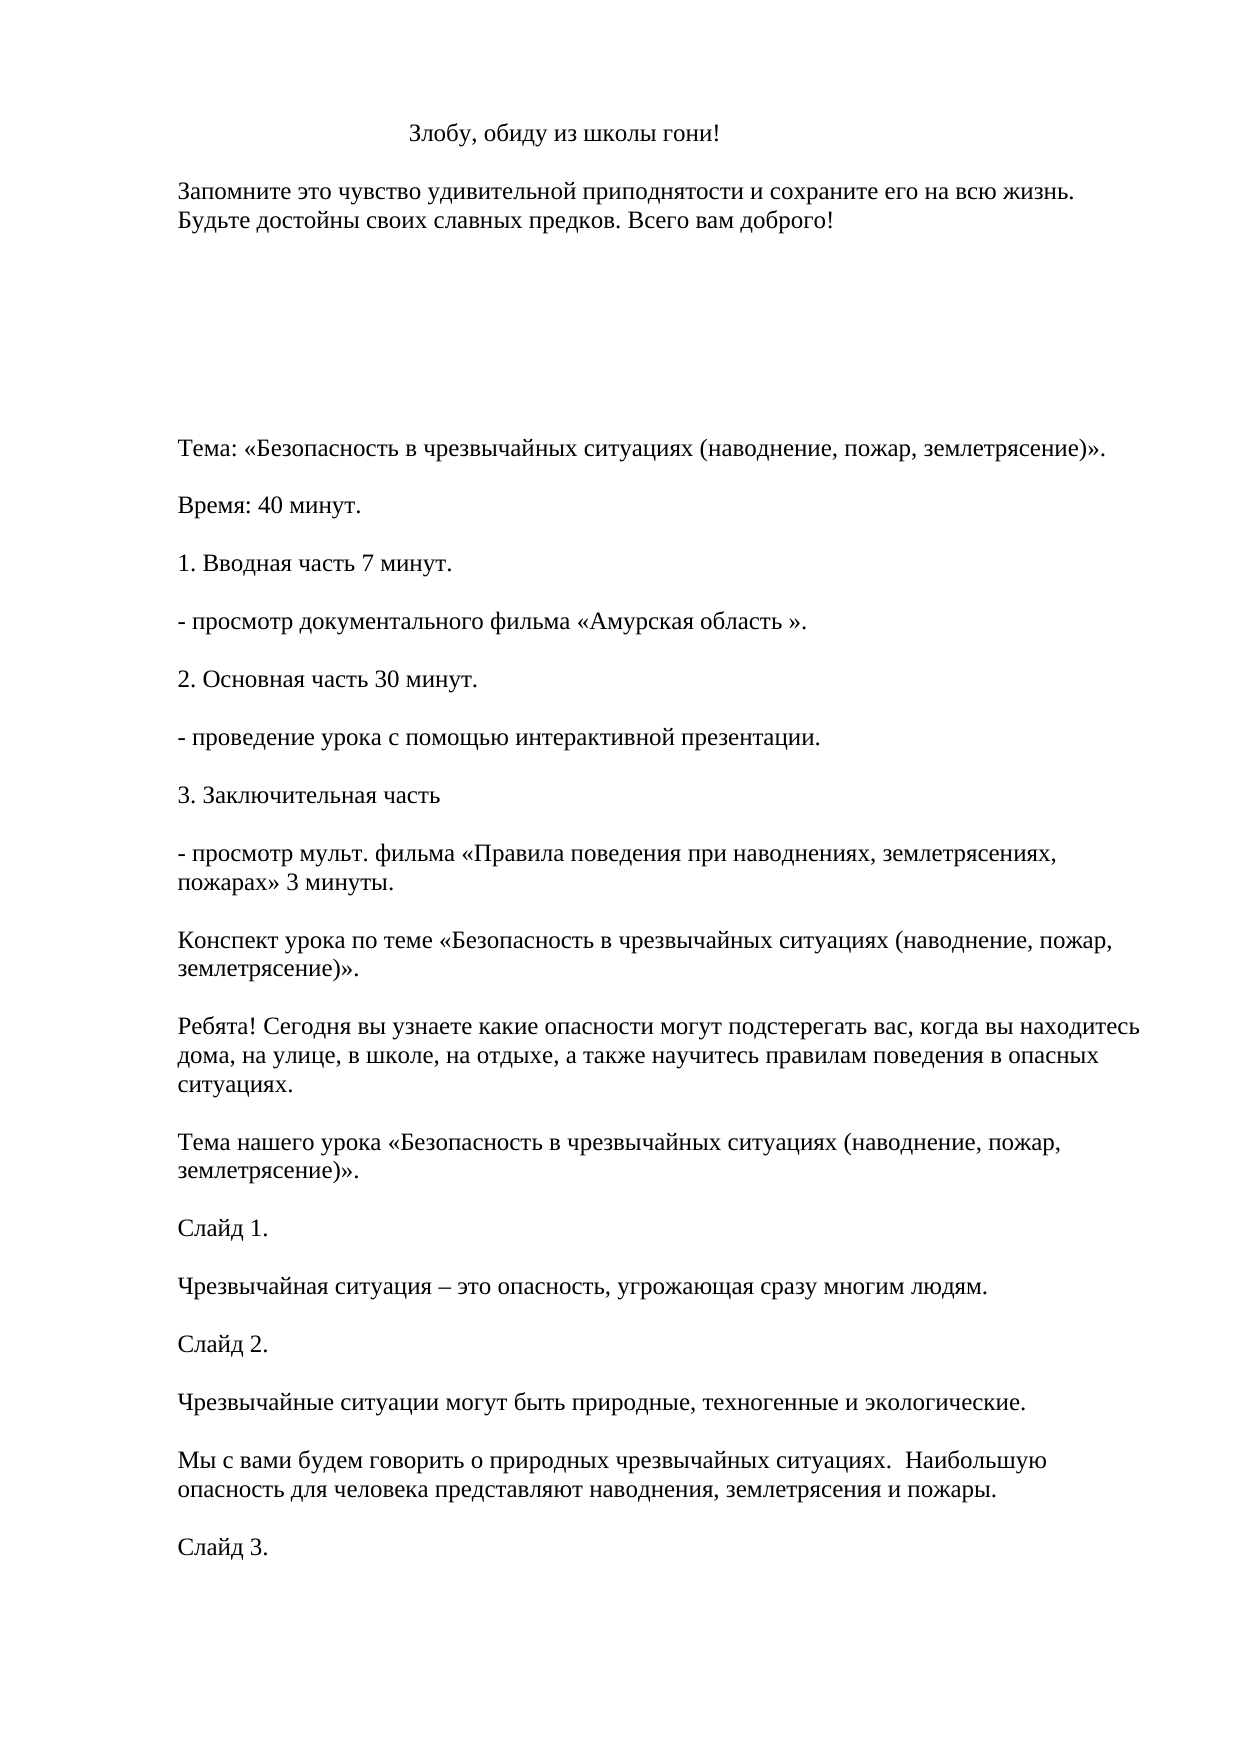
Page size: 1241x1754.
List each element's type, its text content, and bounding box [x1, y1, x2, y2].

text Злобу, обиду из школы гони! [177, 118, 1152, 147]
text Мы с вами будем говорить о природных чрезвычайных ситуациях. Наибольшую опасность для человека представляют наводнения, землетрясения и пожары. [177, 1445, 1152, 1503]
text 2. Основная часть 30 минут. [177, 664, 1152, 693]
text Тема нашего урока «Безопасность в чрезвычайных ситуациях (наводнение, пожар, землетрясение)». [177, 1127, 1152, 1184]
text Чрезвычайные ситуации могут быть природные, техногенные и экологические. [177, 1387, 1152, 1416]
text Конспект урока по теме «Безопасность в чрезвычайных ситуациях (наводнение, пожар, землетрясение)». [177, 925, 1152, 982]
text 1. Вводная часть 7 минут. [177, 548, 1152, 577]
text - проведение урока с помощью интерактивной презентации. [177, 722, 1152, 751]
text Чрезвычайная ситуация – это опасность, угрожающая сразу многим людям. [177, 1271, 1152, 1300]
text Слайд 3. [177, 1532, 1152, 1561]
text - просмотр мульт. фильма «Правила поведения при наводнениях, землетрясениях, пожарах» 3 минуты. [177, 838, 1152, 896]
text Слайд 2. [177, 1329, 1152, 1358]
text Время: 40 минут. [177, 491, 1152, 519]
text Запомните это чувство удивительной приподнятости и сохраните его на всю жизнь. Будьте достойны своих славных предков. Всего вам доброго! [177, 176, 1152, 233]
text Тема: «Безопасность в чрезвычайных ситуациях (наводнение, пожар, землетрясение)». [177, 433, 1152, 461]
text Слайд 1. [177, 1213, 1152, 1242]
text Ребята! Сегодня вы узнаете какие опасности могут подстерегать вас, когда вы находитесь дома, на улице, в школе, на отдыхе, а также научитесь правилам поведения в опасных ситуациях. [177, 1011, 1152, 1098]
text - просмотр документального фильма «Амурская область ». [177, 606, 1152, 635]
text 3. Заключительная часть [177, 780, 1152, 809]
